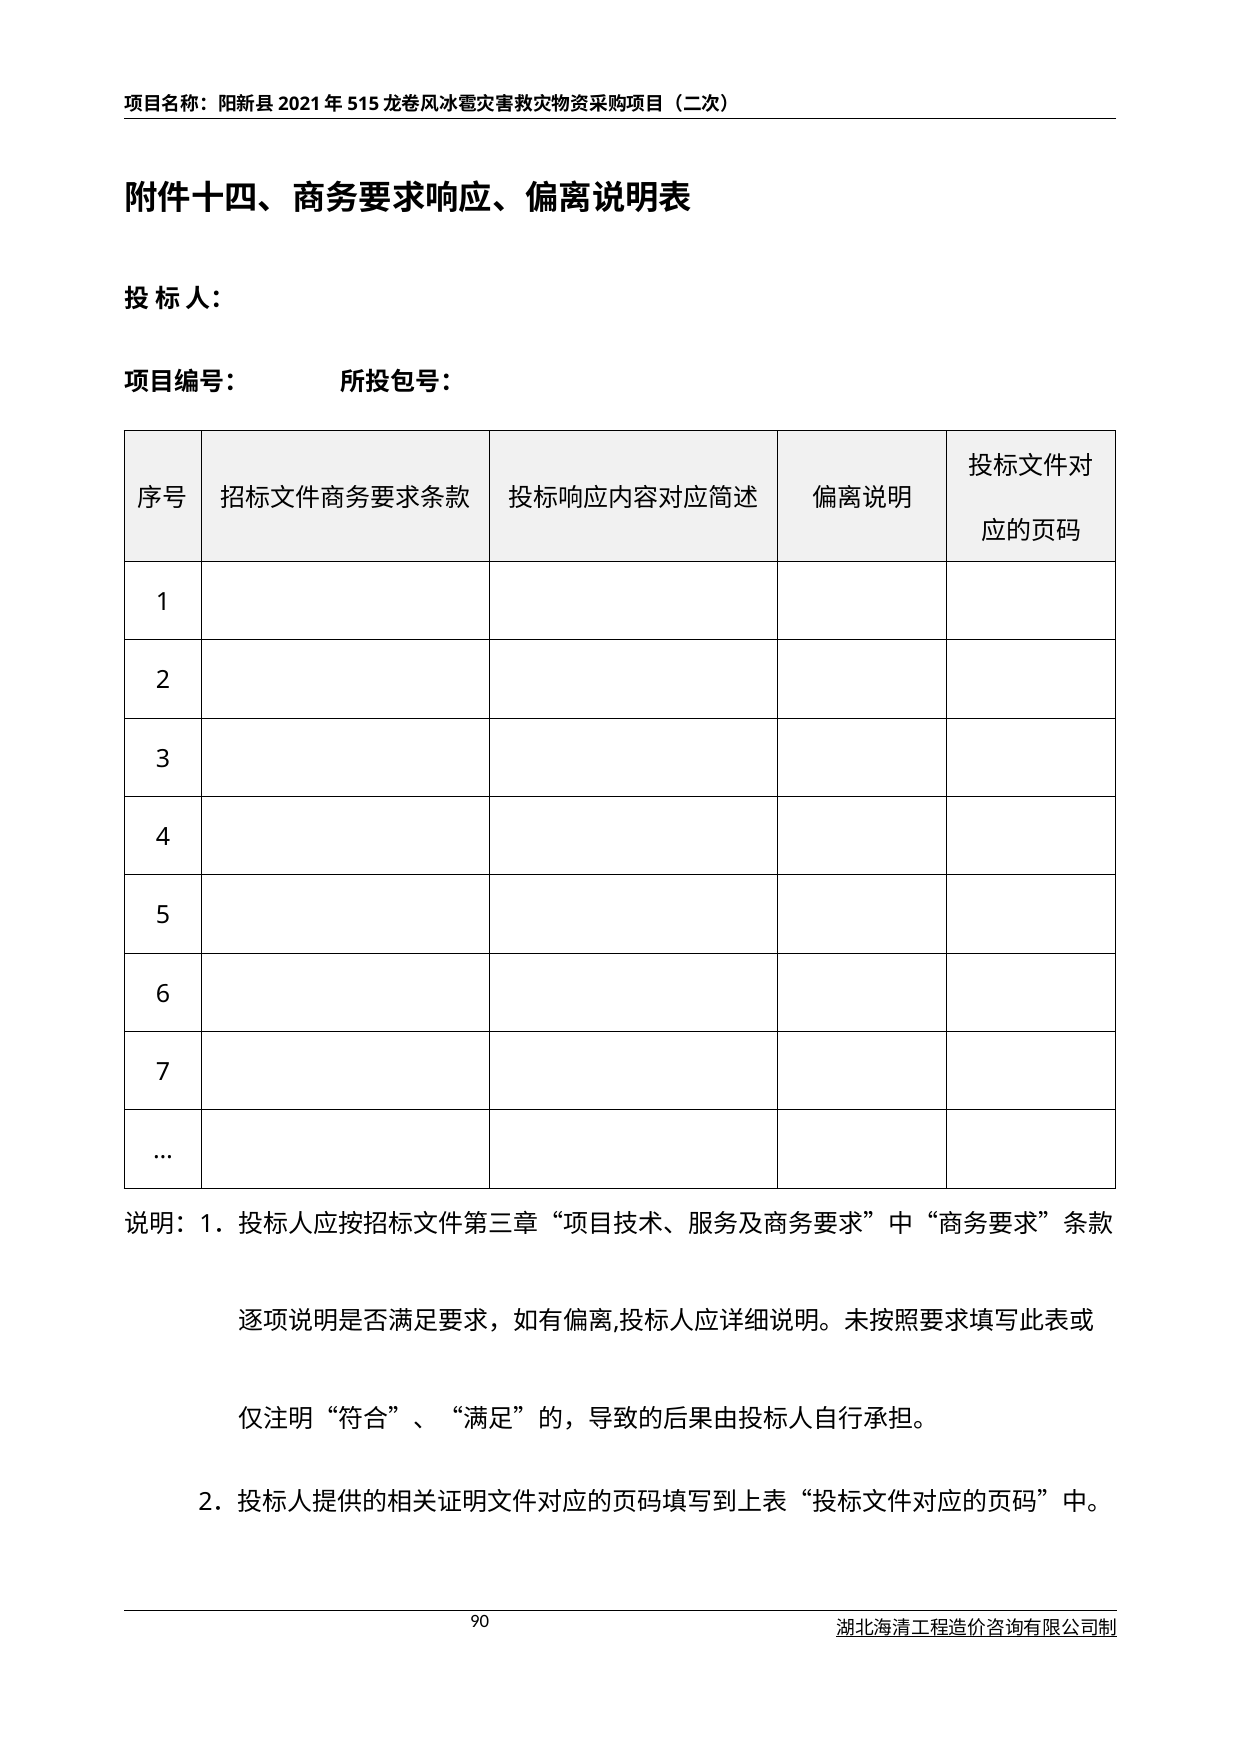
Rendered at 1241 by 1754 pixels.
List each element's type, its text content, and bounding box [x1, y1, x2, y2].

table_cell [778, 640, 946, 718]
table_header 序号 [125, 431, 201, 561]
table_cell 5 [125, 875, 201, 953]
table_cell [490, 562, 777, 639]
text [198, 1467, 1116, 1532]
table_cell [778, 719, 946, 796]
table_cell [947, 719, 1115, 796]
table_cell [778, 797, 946, 874]
table_cell [202, 1032, 489, 1109]
table_cell [490, 954, 777, 1031]
table_header 招标文件商务要求条款 [202, 431, 489, 561]
table_cell … [125, 1110, 201, 1188]
table_cell 4 [125, 797, 201, 874]
table_cell [490, 797, 777, 874]
table_cell [947, 797, 1115, 874]
table_header 偏离说明 [778, 431, 946, 561]
table_cell [778, 1110, 946, 1188]
table_cell [947, 1032, 1115, 1109]
text 项目编号： 所投包号： [124, 347, 1116, 412]
table_cell [778, 875, 946, 953]
table_cell [947, 875, 1115, 953]
table_header 投标文件对应的页码 [947, 431, 1115, 561]
table_cell [490, 875, 777, 953]
table_cell [490, 640, 777, 718]
table_cell [202, 797, 489, 874]
subtitle 商务要求响应、偏离说明表 [124, 162, 1116, 227]
table_cell 6 [125, 954, 201, 1031]
table_header 投标响应内容对应简述 [490, 431, 777, 561]
table_cell 2 [125, 640, 201, 718]
table_cell [202, 875, 489, 953]
table_cell [947, 1110, 1115, 1188]
table_cell [202, 562, 489, 639]
text 说明：1．投标人应按招标文件第三章“项目技术、服务及商务要求”中“商务要求”条款逐项说明是否满足要求，如有偏离,投标人应详细说明。未按照要求填写此表或仅注明“符合”、“满足”的，导致的后果由投标人自行承担。 [124, 1189, 1116, 1449]
table_cell [202, 1110, 489, 1188]
table_cell [490, 719, 777, 796]
text 投 标 人： [124, 264, 1116, 329]
table_cell 3 [125, 719, 201, 796]
table_cell [202, 719, 489, 796]
table_cell [778, 562, 946, 639]
table_cell [947, 562, 1115, 639]
table_cell 7 [125, 1032, 201, 1109]
table_cell [490, 1110, 777, 1188]
table_cell [778, 954, 946, 1031]
table_cell [202, 954, 489, 1031]
table_cell [947, 954, 1115, 1031]
table_cell [778, 1032, 946, 1109]
table_cell [202, 640, 489, 718]
table_cell 1 [125, 562, 201, 639]
table_cell [947, 640, 1115, 718]
table_cell [490, 1032, 777, 1109]
